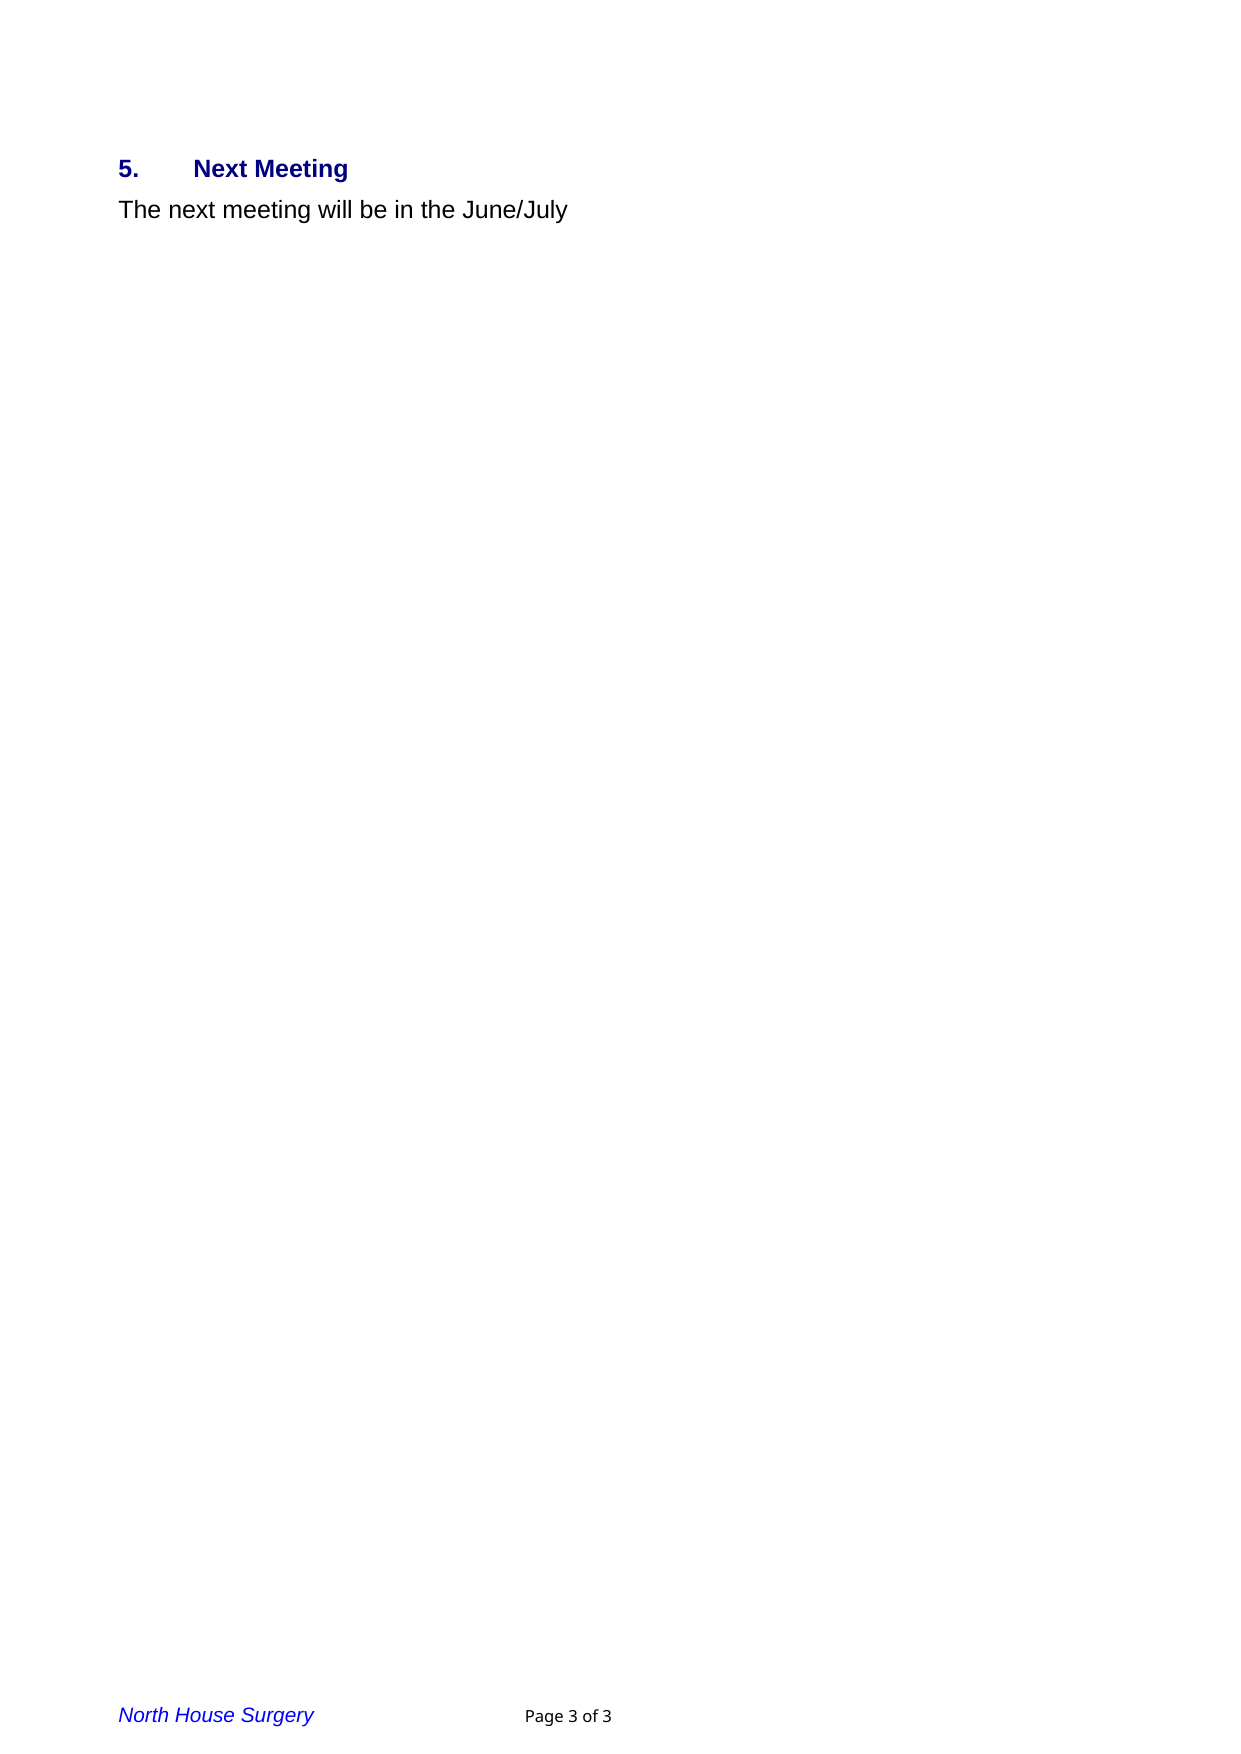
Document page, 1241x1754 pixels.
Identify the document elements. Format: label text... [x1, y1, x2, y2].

text 5. Next Meeting [118, 154, 1122, 182]
text The next meeting will be in the June/July [118, 195, 1122, 224]
